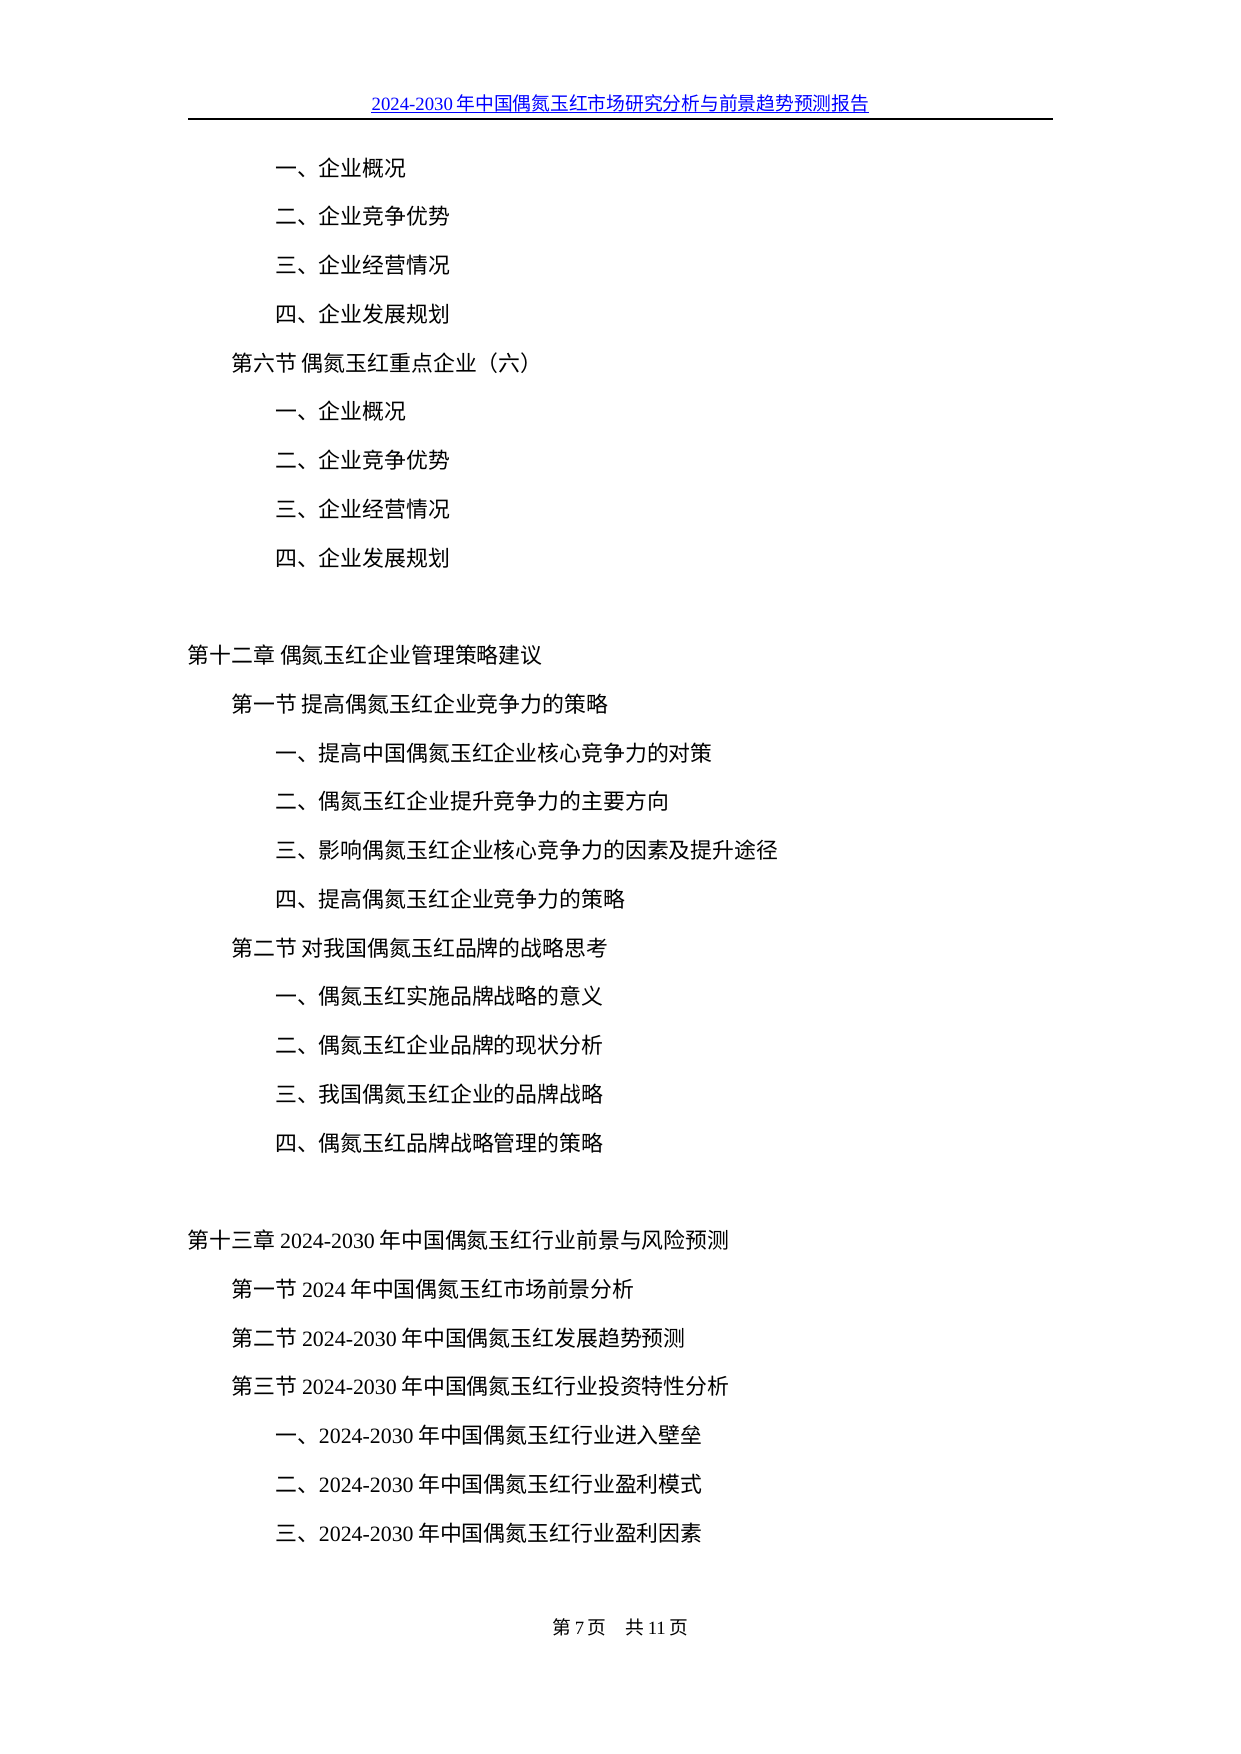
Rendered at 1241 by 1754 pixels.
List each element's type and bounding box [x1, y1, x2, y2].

text [187, 150, 1053, 1548]
